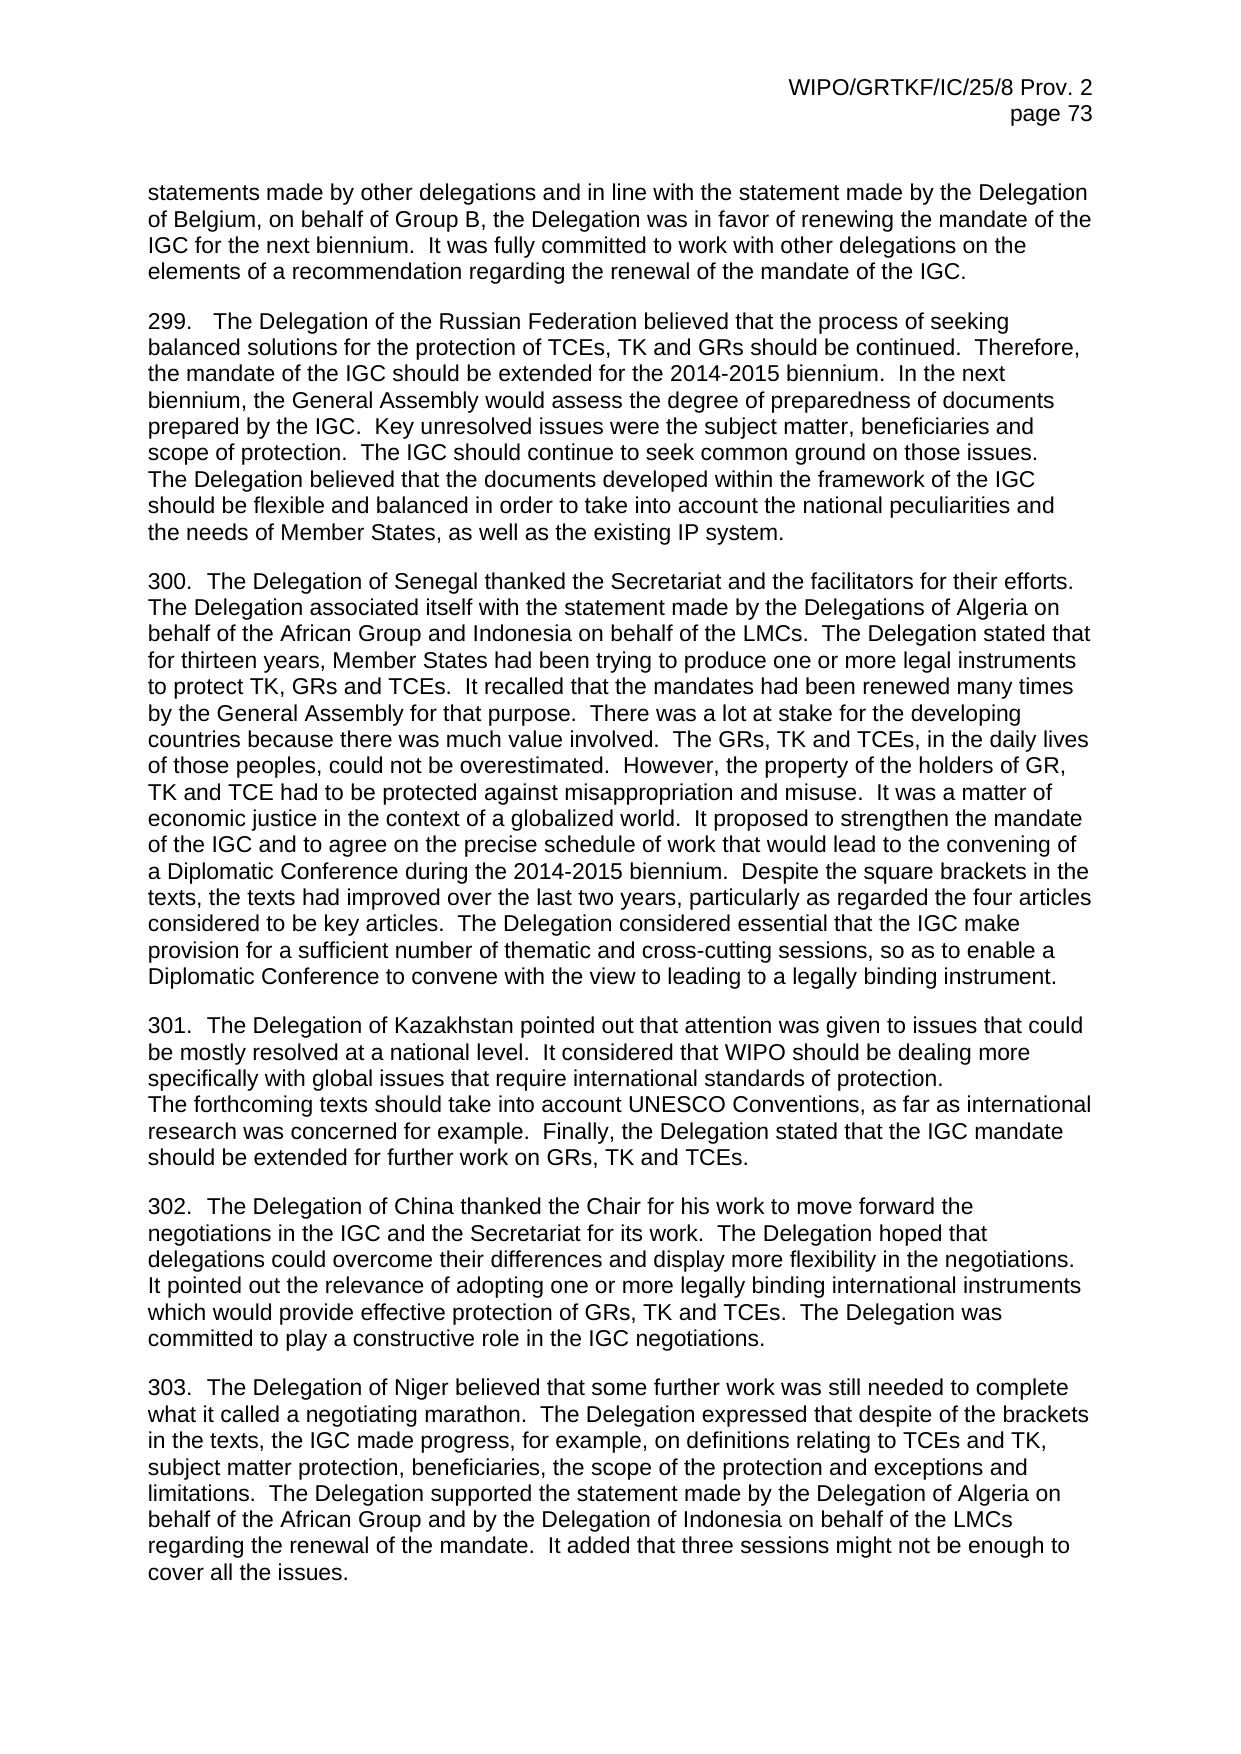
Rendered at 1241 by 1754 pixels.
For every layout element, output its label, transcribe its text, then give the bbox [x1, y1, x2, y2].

text The Delegation of Senegal thanked the Secretariat and the facilitators for their efforts. The Delegation associated itself with the statement made by the Delegations of Algeria on behalf of the African Group and Indonesia on behalf of the LMCs. The Delegation stated that for thirteen years, Member States had been trying to produce one or more legal instruments to protect TK, GRs and TCEs. It recalled that the mandates had been renewed many times by the General Assembly for that purpose. There was a lot at stake for the developing countries because there was much value involved. The GRs, TK and TCEs, in the daily lives of those peoples, could not be overestimated. However, the property of the holders of GR, TK and TCE had to be protected against misappropriation and misuse. It was a matter of economic justice in the context of a globalized world. It proposed to strengthen the mandate of the IGC and to agree on the precise schedule of work that would lead to the convening of a Diplomatic Conference during the 2014-2015 biennium. Despite the square brackets in the texts, the texts had improved over the last two years, particularly as regarded the four articles considered to be key articles. The Delegation considered essential that the IGC make provision for a sufficient number of thematic and cross-cutting sessions, so as to enable a Diplomatic Conference to convene with the view to leading to a legally binding instrument. [148, 568, 1093, 989]
text The Delegation of Kazakhstan pointed out that attention was given to issues that could be mostly resolved at a national level. It considered that WIPO should be dealing more specifically with global issues that require international standards of protection. The forthcoming texts should take into account UNESCO Conventions, as far as international research was concerned for example. Finally, the Delegation stated that the IGC mandate should be extended for further work on GRs, TK and TCEs. [148, 1012, 1093, 1170]
text The Delegation of the Russian Federation believed that the process of seeking balanced solutions for the protection of TCEs, TK and GRs should be continued. Therefore, the mandate of the IGC should be extended for the 2014-2015 biennium. In the next biennium, the General Assembly would assess the degree of preparedness of documents prepared by the IGC. Key unresolved issues were the subject matter, beneficiaries and scope of protection. The IGC should continue to seek common ground on those issues. The Delegation believed that the documents developed within the framework of the IGC should be flexible and balanced in order to take into account the national peculiarities and the needs of Member States, as well as the existing IP system. [148, 308, 1093, 545]
text The Delegation of China thanked the Chair for his work to move forward the negotiations in the IGC and the Secretariat for its work. The Delegation hoped that delegations could overcome their differences and display more flexibility in the negotiations. It pointed out the relevance of adopting one or more legally binding international instruments which would provide effective protection of GRs, TK and TCEs. The Delegation was committed to play a constructive role in the IGC negotiations. [148, 1193, 1093, 1351]
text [148, 179, 1093, 285]
text The Delegation of Niger believed that some further work was still needed to complete what it called a negotiating marathon. The Delegation expressed that despite of the brackets in the texts, the IGC made progress, for example, on definitions relating to TCEs and TK, subject matter protection, beneficiaries, the scope of the protection and exceptions and limitations. The Delegation supported the statement made by the Delegation of Algeria on behalf of the African Group and by the Delegation of Indonesia on behalf of the LMCs regarding the renewal of the mandate. It added that three sessions might not be enough to cover all the issues. [148, 1374, 1093, 1585]
